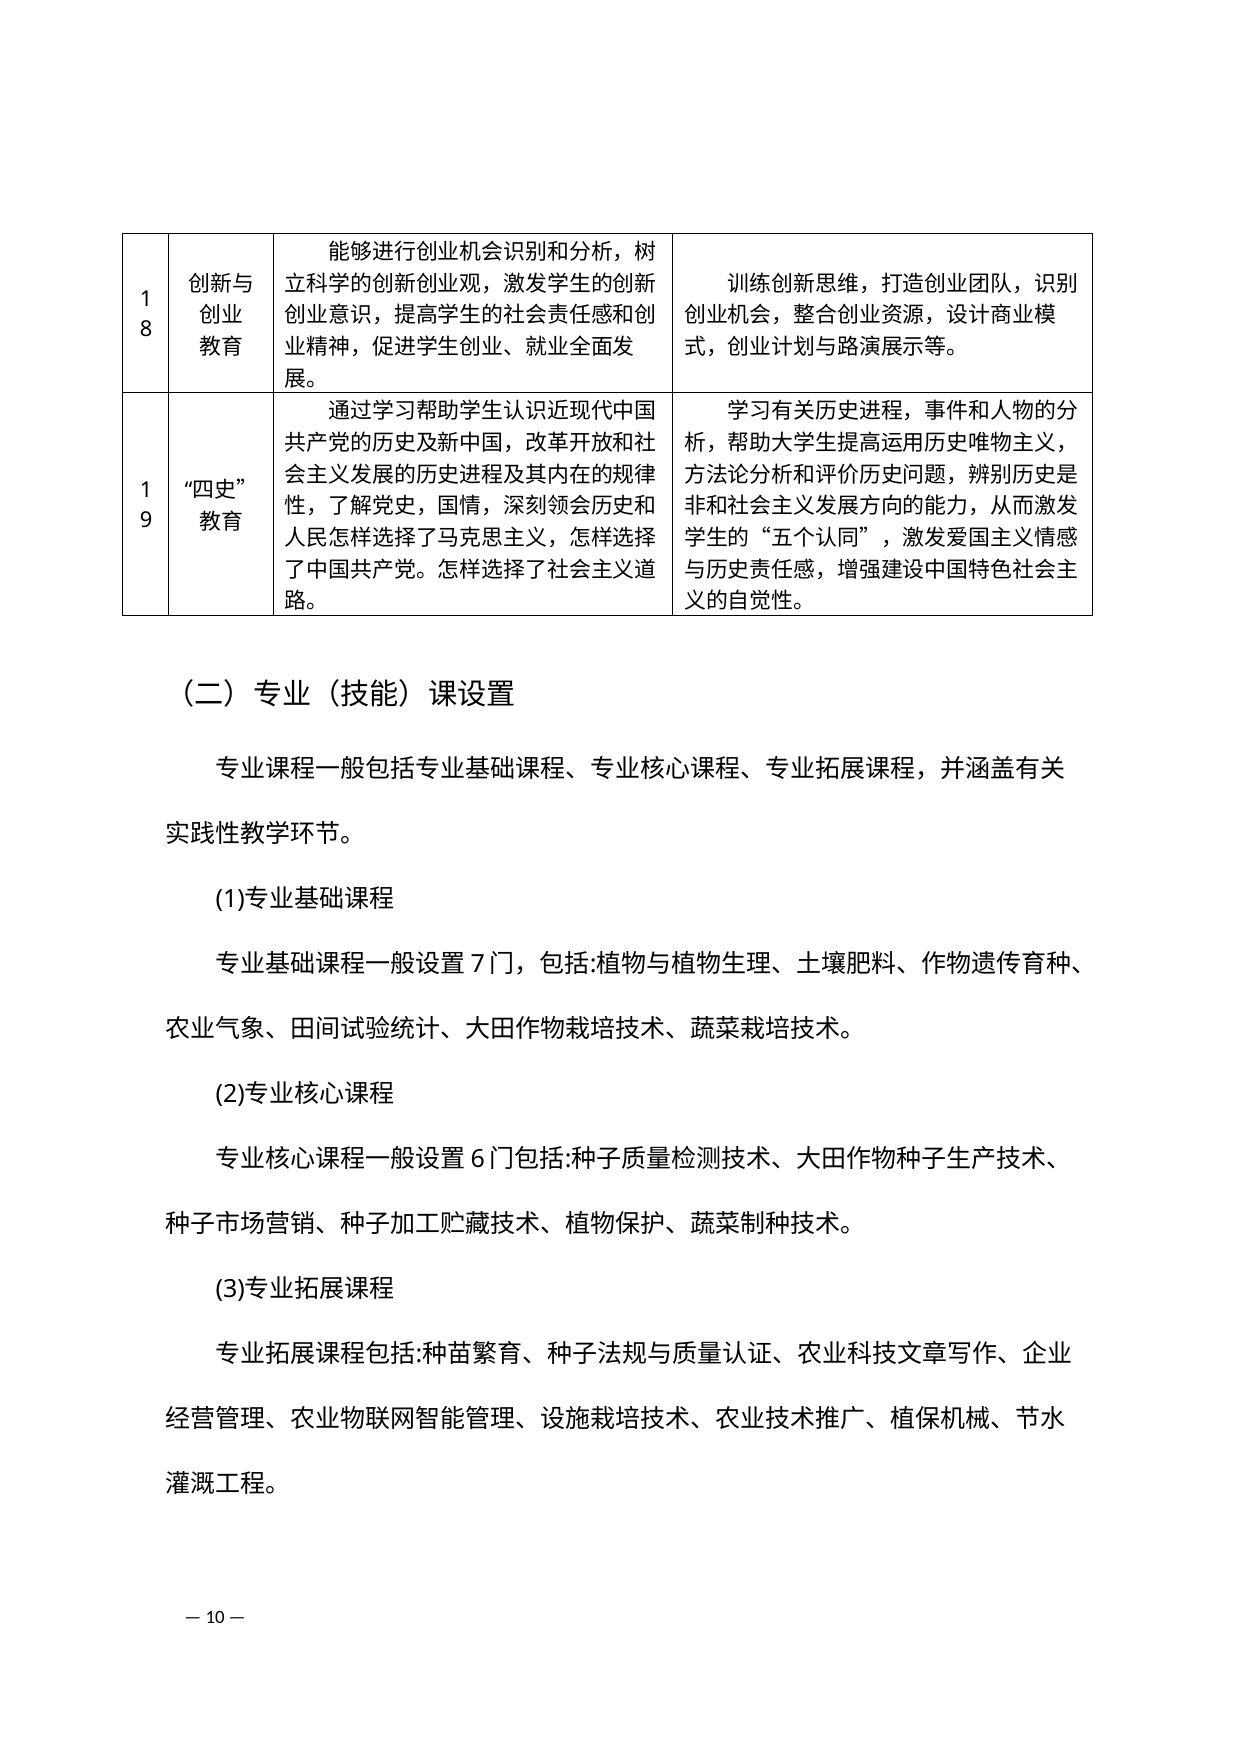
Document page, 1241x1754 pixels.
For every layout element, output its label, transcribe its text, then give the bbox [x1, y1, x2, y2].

table_cell “四史”教育 [169, 393, 273, 615]
text (3)专业拓展课程 [165, 1254, 1087, 1319]
text (1)专业基础课程 [165, 864, 1087, 929]
text (2)专业核心课程 [165, 1059, 1087, 1124]
text （二）专业（技能）课设置 [165, 670, 1087, 712]
table_cell 创新与创业 教育 [169, 234, 273, 392]
text 专业基础课程一般设置7门，包括:植物与植物生理、土壤肥料、作物遗传育种、农业气象、田间试验统计、大田作物栽培技术、蔬菜栽培技术。 [165, 929, 1087, 1059]
table_cell 能够进行创业机会识别和分析，树立科学的创新创业观，激发学生的创新创业意识，提高学生的社会责任感和创业精神，促进学生创业、就业全面发展。 [274, 234, 672, 392]
table_cell 训练创新思维，打造创业团队，识别创业机会，整合创业资源，设计商业模式，创业计划与路演展示等。 [673, 234, 1092, 392]
text 专业核心课程一般设置6门包括:种子质量检测技术、大田作物种子生产技术、种子市场营销、种子加工贮藏技术、植物保护、蔬菜制种技术。 [165, 1124, 1087, 1254]
text 专业拓展课程包括:种苗繁育、种子法规与质量认证、农业科技文章写作、企业经营管理、农业物联网智能管理、设施栽培技术、农业技术推广、植保机械、节水灌溉工程。 [165, 1319, 1087, 1514]
table_cell 学习有关历史进程，事件和人物的分析，帮助大学生提高运用历史唯物主义，方法论分析和评价历史问题，辨别历史是非和社会主义发展方向的能力，从而激发学生的“五个认同”，激发爱国主义情感与历史责任感，增强建设中国特色社会主义的自觉性。 [673, 393, 1092, 615]
table_cell 18 [123, 234, 168, 392]
table_cell 19 [123, 393, 168, 615]
text 专业课程一般包括专业基础课程、专业核心课程、专业拓展课程，并涵盖有关实践性教学环节。 [165, 734, 1087, 864]
table_cell 通过学习帮助学生认识近现代中国共产党的历史及新中国，改革开放和社会主义发展的历史进程及其内在的规律性，了解党史，国情，深刻领会历史和人民怎样选择了马克思主义，怎样选择了中国共产党。怎样选择了社会主义道路。 [274, 393, 672, 615]
